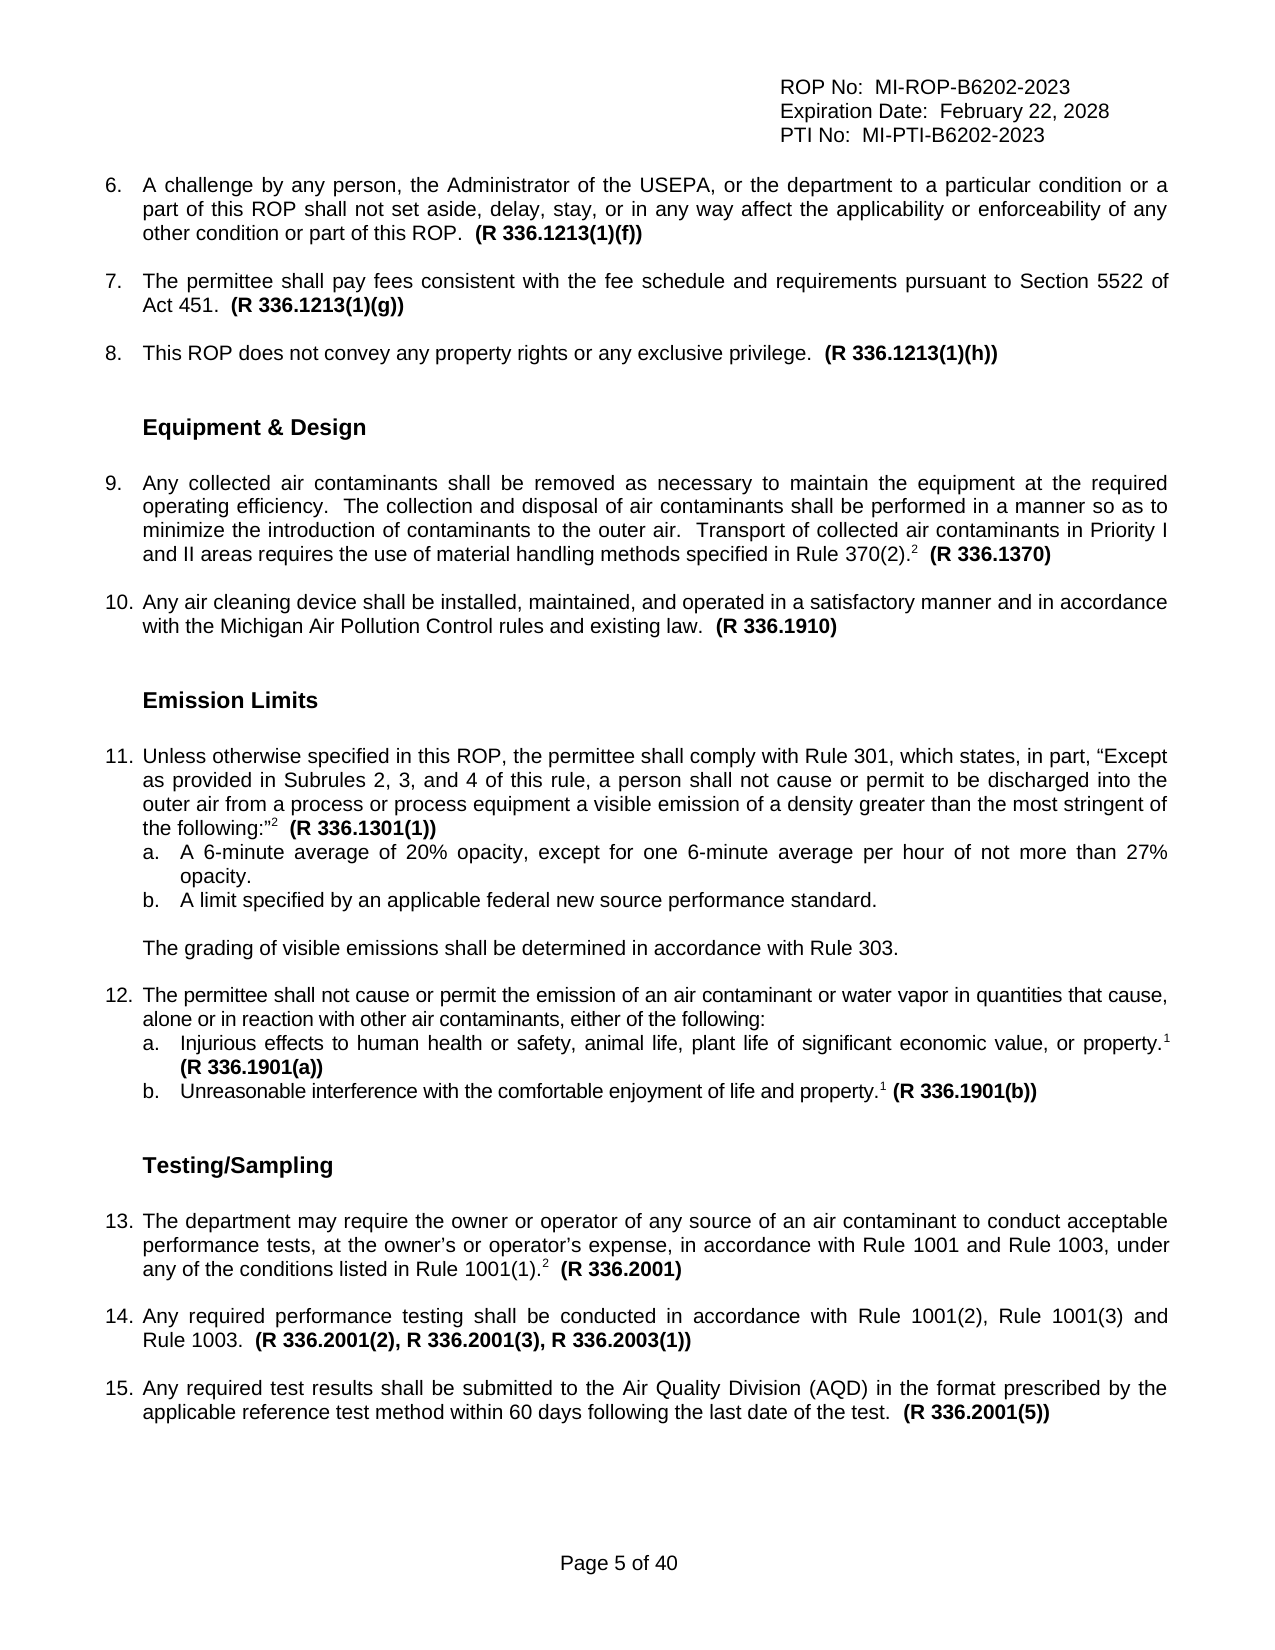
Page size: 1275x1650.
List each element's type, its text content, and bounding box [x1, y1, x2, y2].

list The permittee shall pay fees consistent with the fee schedule and requirements pursuant to Section 5522 of Act 451. (R 336.1213(1)(g)) [105, 269, 1170, 317]
list Any required performance testing shall be conducted in accordance with Rule 1001(2), Rule 1001(3) and Rule 1003. (R 336.2001(2), R 336.2001(3), R 336.2003(1)) [105, 1304, 1170, 1352]
list Unreasonable interference with the comfortable enjoyment of life and property.1 (R 336.1901(b)) [142, 1079, 1170, 1103]
list The department may require the owner or operator of any source of an air contaminant to conduct acceptable performance tests, at the owner’s or operator’s expense, in accordance with Rule 1001 and Rule 1003, under any of the conditions listed in Rule 1001(1).2 (R 336.2001) [105, 1208, 1170, 1280]
list Any collected air contaminants shall be removed as necessary to maintain the equipment at the required operating efficiency. The collection and disposal of air contaminants shall be performed in a manner so as to minimize the introduction of contaminants to the outer air. Transport of collected air contaminants in Priority I and II areas requires the use of material handling methods specified in Rule 370(2).2 (R 336.1370) [105, 470, 1170, 566]
list A 6-minute average of 20% opacity, except for one 6-minute average per hour of not more than 27% opacity. [142, 839, 1170, 887]
list Any required test results shall be submitted to the Air Quality Division (AQD) in the format prescribed by the applicable reference test method within 60 days following the last date of the test. (R 336.2001(5)) [105, 1376, 1170, 1424]
list Unless otherwise specified in this ROP, the permittee shall comply with Rule 301, which states, in part, “Except as provided in Subrules 2, 3, and 4 of this rule, a person shall not cause or permit to be discharged into the outer air from a process or process equipment a visible emission of a density greater than the most stringent of the following:”2 (R 336.1301(1)) [105, 744, 1170, 839]
list This ROP does not convey any property rights or any exclusive privilege. (R 336.1213(1)(h)) [105, 341, 1170, 365]
list Injurious effects to human health or safety, animal life, plant life of significant economic value, or property.1 (R 336.1901(a)) [142, 1031, 1170, 1079]
list Any air cleaning device shall be installed, maintained, and operated in a satisfactory manner and in accordance with the Michigan Air Pollution Control rules and existing law. (R 336.1910) [105, 590, 1170, 638]
list A limit specified by an applicable federal new source performance standard. [142, 887, 1170, 911]
text The grading of visible emissions shall be determined in accordance with Rule 303. [142, 935, 1170, 959]
subtitle Equipment & Design [105, 414, 1170, 440]
subtitle Emission Limits [105, 687, 1170, 713]
list A challenge by any person, the Administrator of the USEPA, or the department to a particular condition or a part of this ROP shall not set aside, delay, stay, or in any way affect the applicability or enforceability of any other condition or part of this ROP. (R 336.1213(1)(f)) [105, 173, 1170, 245]
list The permittee shall not cause or permit the emission of an air contaminant or water vapor in quantities that cause, alone or in reaction with other air contaminants, either of the following: [105, 983, 1170, 1031]
subtitle Testing/Sampling [105, 1152, 1170, 1178]
